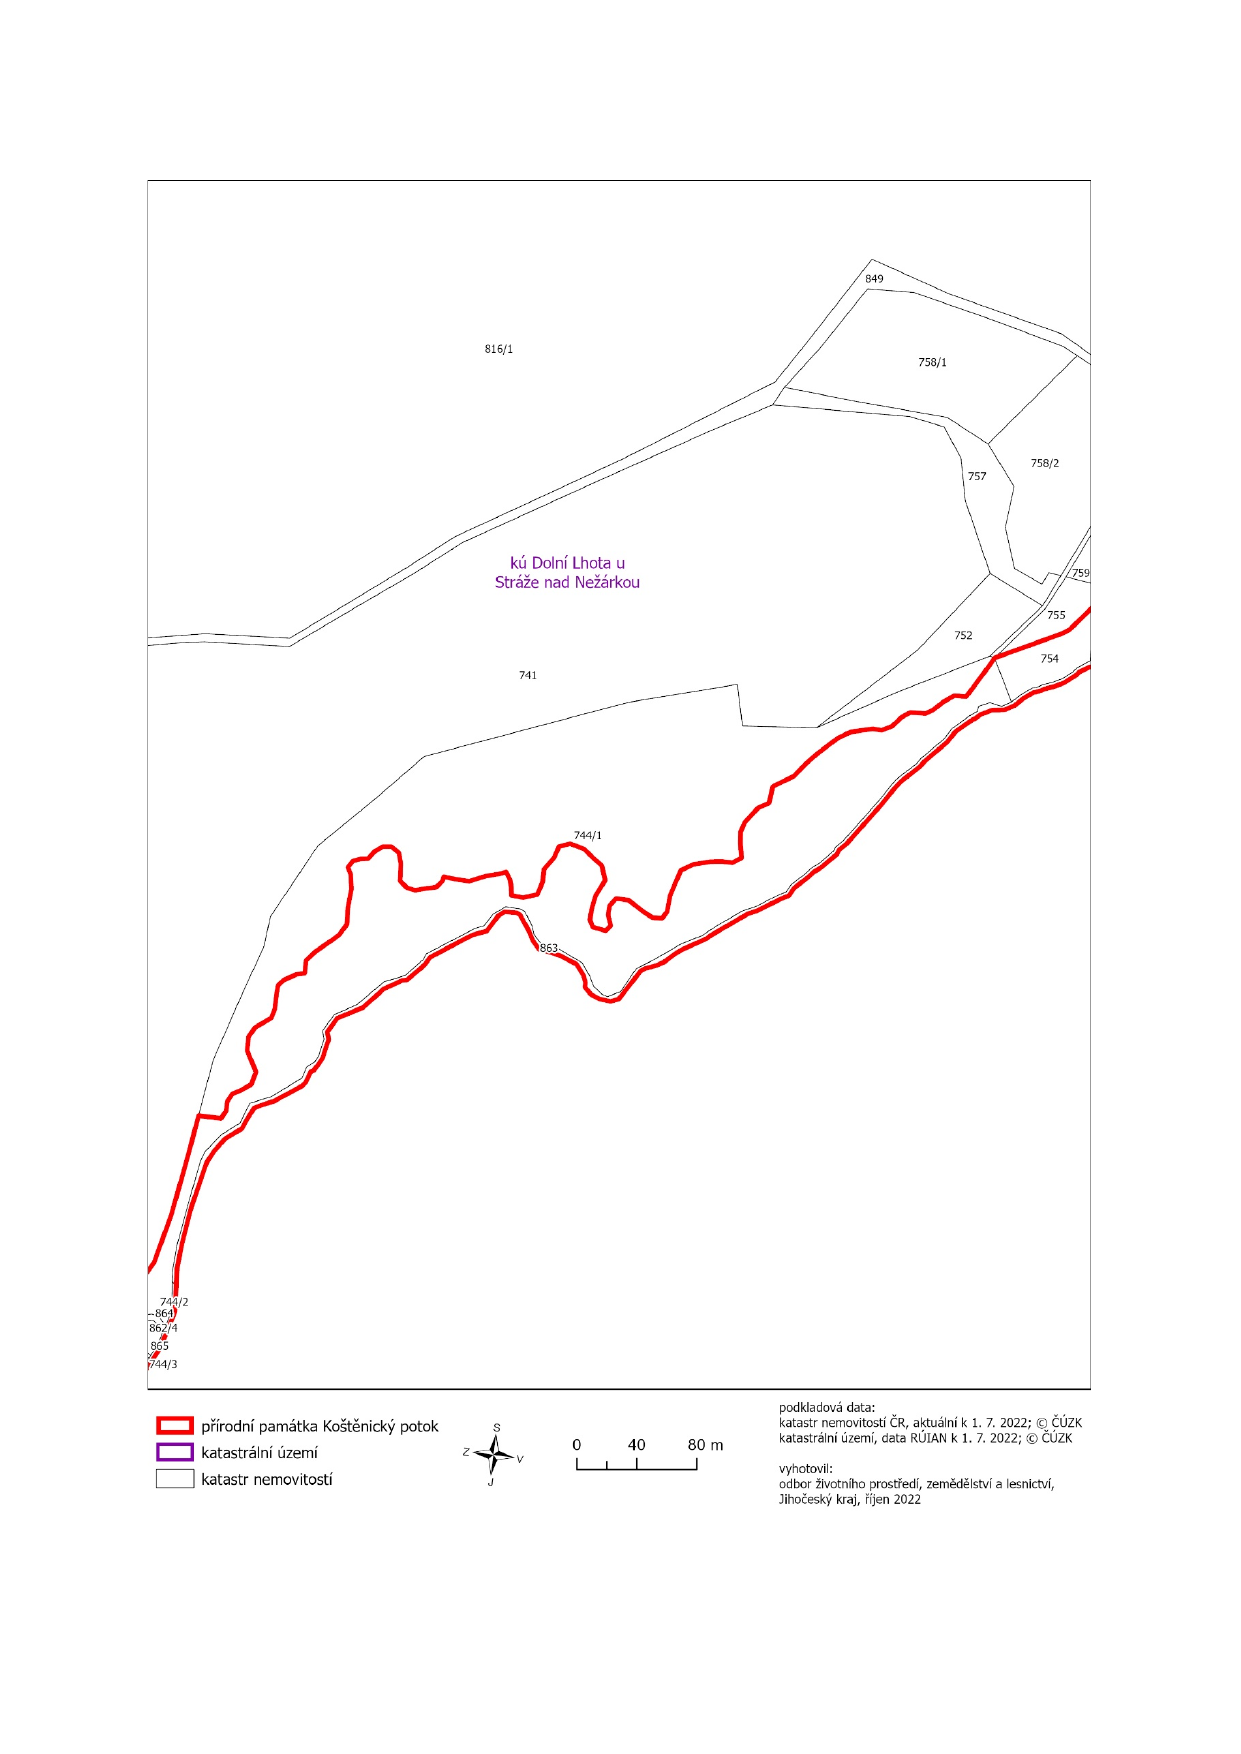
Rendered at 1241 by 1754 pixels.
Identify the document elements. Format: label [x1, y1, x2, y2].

picture [147, 180, 1091, 1515]
